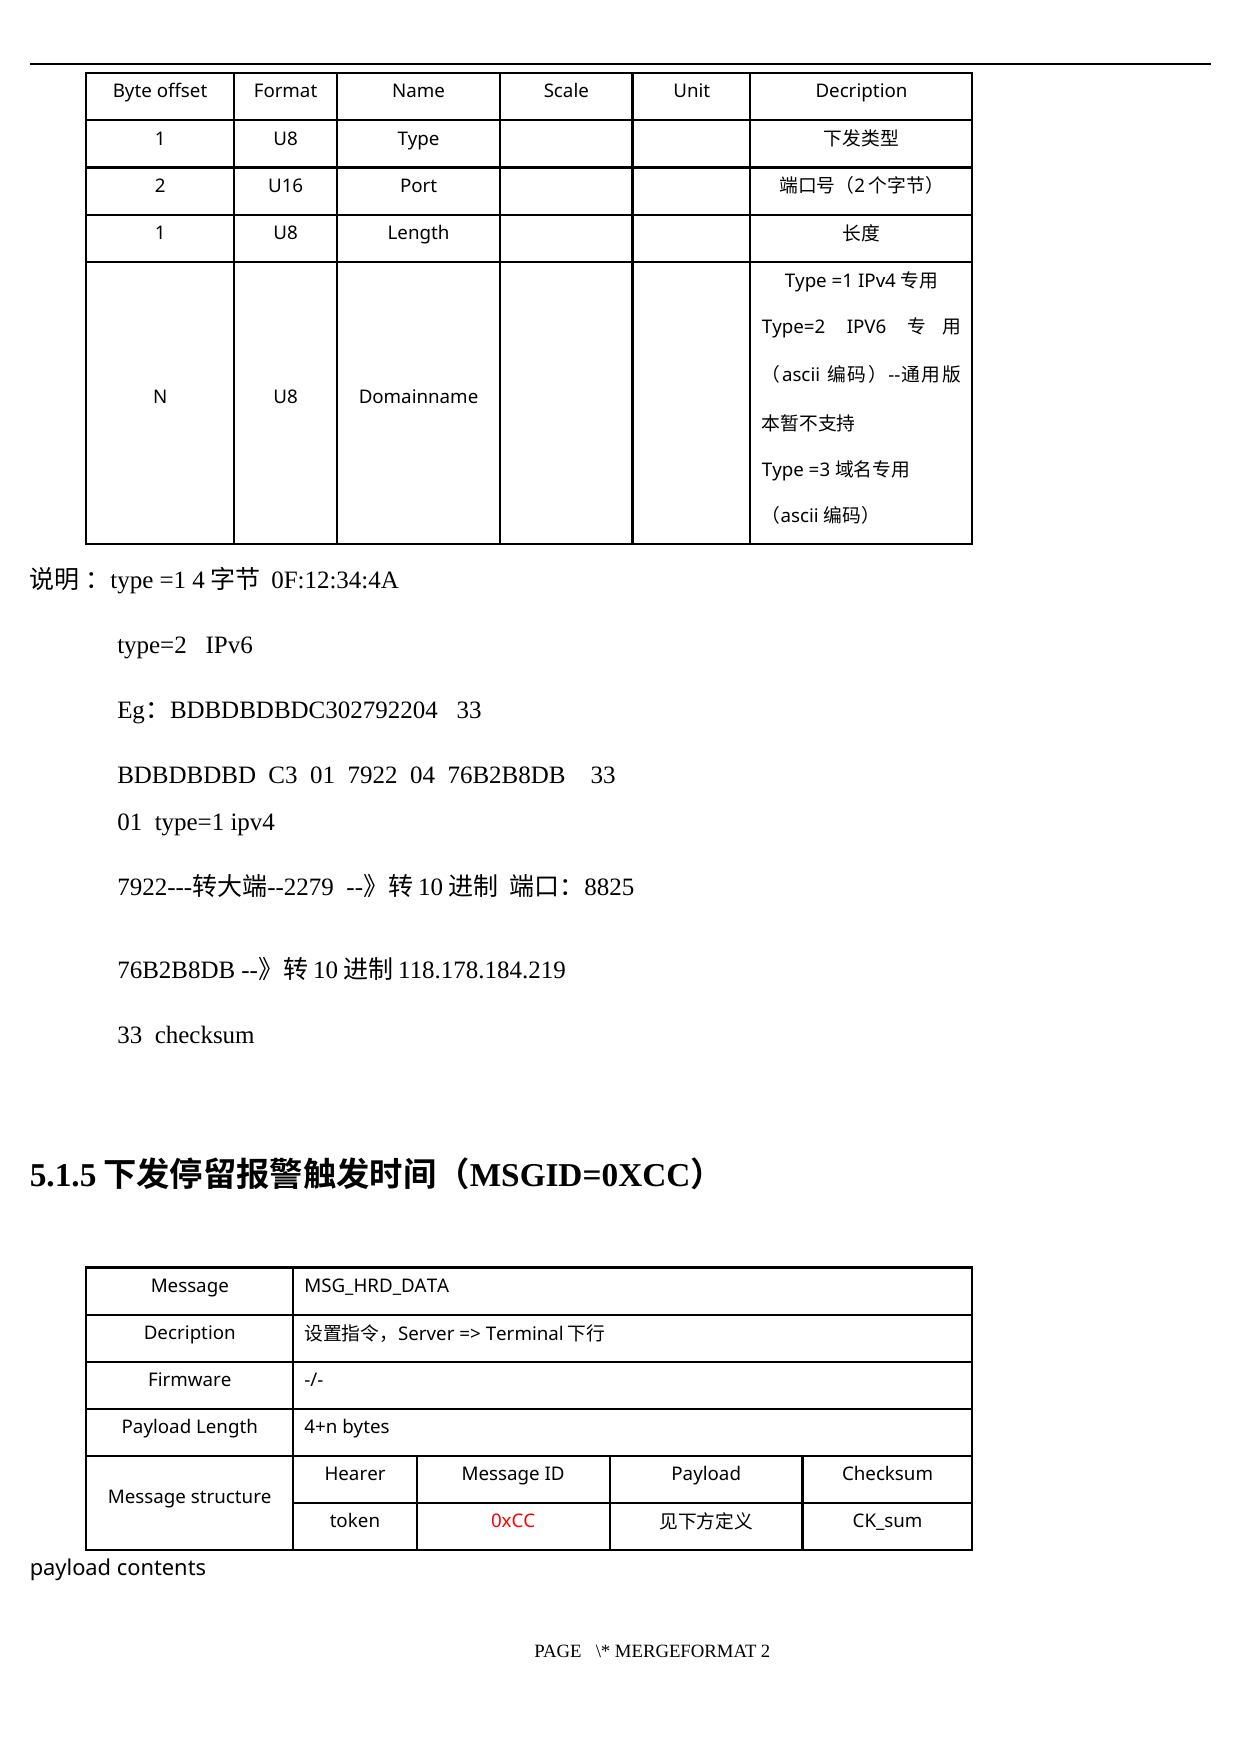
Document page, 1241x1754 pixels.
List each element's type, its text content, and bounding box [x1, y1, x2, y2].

table_cell 1 [87, 216, 233, 261]
table_cell [634, 169, 749, 213]
table_cell Hearer [294, 1457, 416, 1502]
table_cell [634, 263, 749, 543]
table_cell Firmware [87, 1363, 292, 1408]
table_cell 长度 [751, 216, 971, 261]
table_cell Message ID [418, 1457, 609, 1502]
table_cell 设置指令，Server => Terminal下行 [294, 1316, 971, 1361]
table_cell [501, 121, 631, 166]
table_cell 下发类型 [751, 121, 971, 166]
table_cell Type [338, 121, 499, 166]
table_cell Decription [87, 1316, 292, 1361]
table_cell [501, 216, 631, 261]
table_header Scale [501, 74, 631, 119]
table_header MSG_HRD_DATA [294, 1269, 971, 1313]
table_cell [634, 216, 749, 261]
text payload contents [29, 1551, 1211, 1583]
table_cell 端口号（2个字节） [751, 169, 971, 213]
table_cell Domainname [338, 263, 499, 543]
table_cell 4+n bytes [294, 1410, 971, 1455]
table_header Unit [634, 74, 749, 119]
table_cell 见下方定义 [611, 1504, 801, 1549]
table_cell 0xCC [418, 1504, 609, 1549]
text 76B2B8DB --》转10进制118.178.184.219 [73, 935, 1211, 1000]
table_cell Message structure [87, 1457, 292, 1549]
text Eg：BDBDBDBDC302792204 33 [73, 675, 1211, 740]
table_cell -/- [294, 1363, 971, 1408]
table_cell Payload Length [87, 1410, 292, 1455]
table_cell token [294, 1504, 416, 1549]
text 说明 ：type =1 4字节 0F:12:34:4A [29, 545, 1211, 610]
table_cell Length [338, 216, 499, 261]
table_cell CK_sum [804, 1504, 971, 1549]
table_cell U8 [235, 263, 336, 543]
table_header Format [235, 74, 336, 119]
table_cell U16 [235, 169, 336, 213]
table_header Decription [751, 74, 971, 119]
table_cell U8 [235, 216, 336, 261]
text 01 type=1 ipv4 [73, 805, 1211, 838]
table_cell 1 [87, 121, 233, 166]
text BDBDBDBD C3 01 7922 04 76B2B8DB 33 [73, 758, 1211, 791]
table_cell [501, 263, 631, 543]
table_header Message [87, 1269, 292, 1313]
text type=2 IPv6 [73, 628, 1211, 661]
list --转大端--2279 --》转10进制 端口：8825 [73, 852, 1211, 917]
text 33 checksum [73, 1018, 1211, 1051]
table_header Name [338, 74, 499, 119]
table_cell Payload [611, 1457, 801, 1502]
table_cell Checksum [804, 1457, 971, 1502]
table_header Byte offset [87, 74, 233, 119]
table_cell [501, 169, 631, 213]
table_cell N [87, 263, 233, 543]
table_cell Port [338, 169, 499, 213]
table_cell 2 [87, 169, 233, 213]
table_cell [634, 121, 749, 166]
table_cell Type =1 IPv4 专用 Type=2 IPV6专用（ascii 编码）--通用版本暂不支持 Type =3 域名专用 （ascii 编码） [751, 263, 971, 543]
subtitle 5.1.5下发停留报警触发时间（MSGID=0XCC） [29, 1139, 1211, 1204]
table_cell U8 [235, 121, 336, 166]
